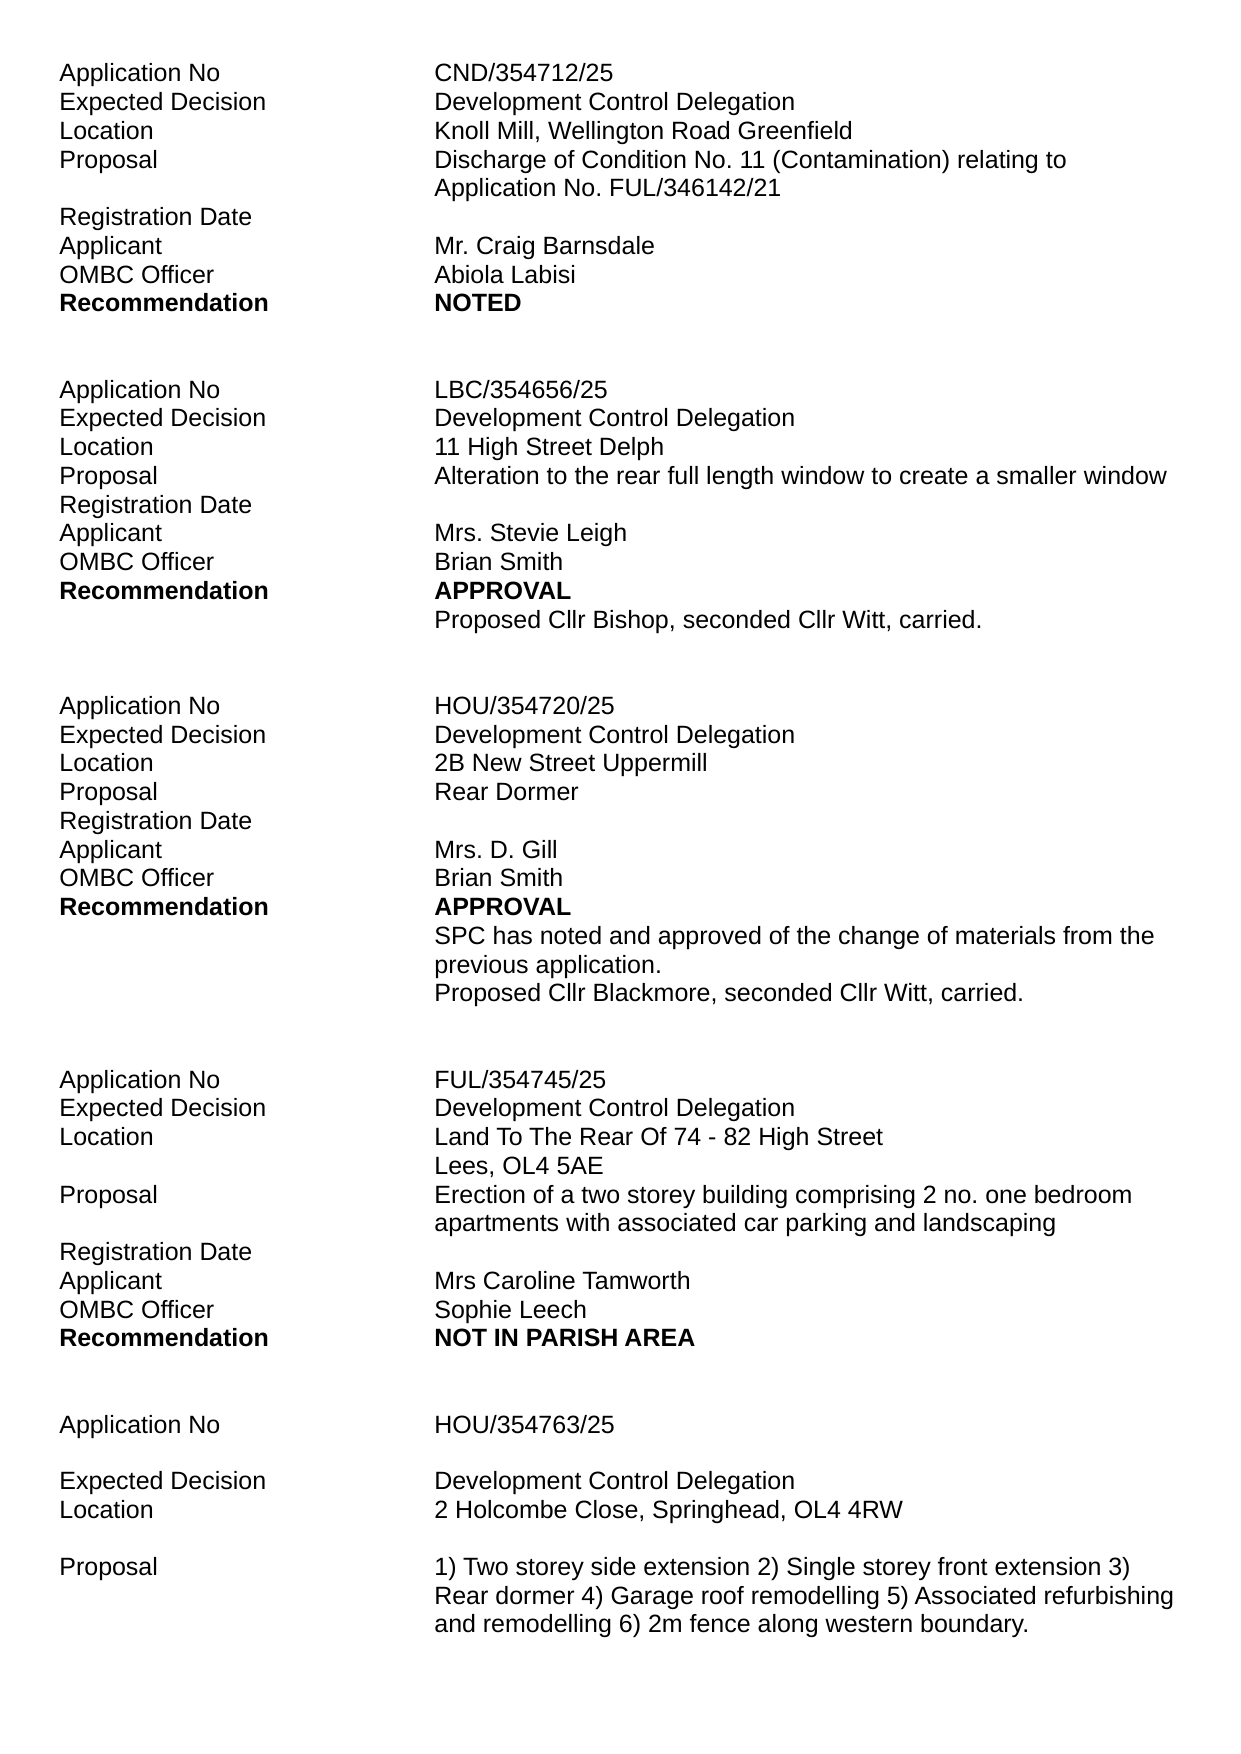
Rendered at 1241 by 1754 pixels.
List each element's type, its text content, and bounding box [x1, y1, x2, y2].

text Proposal Alteration to the rear full length window to create a smaller window [59, 461, 1181, 489]
text Location Knoll Mill, Wellington Road Greenfield [59, 116, 1181, 144]
text Expected Decision Development Control Delegation [59, 87, 1181, 116]
text Recommendation APPROVAL [59, 576, 1181, 604]
text Registration Date [59, 489, 1181, 518]
text Recommendation NOTED [59, 288, 1181, 317]
text OMBC Officer Sophie Leech [59, 1294, 1181, 1323]
text Location 11 High Street Delph [59, 432, 1181, 461]
text Recommendation APPROVAL [59, 892, 1181, 921]
text Proposal Erection of a two storey building comprising 2 no. one bedroom apartments with associated car parking and landscaping [59, 1179, 1181, 1237]
text Proposal Discharge of Condition No. 11 (Contamination) relating to Application No. FUL/346142/21 [59, 144, 1181, 202]
text Proposal 1) Two storey side extension 2) Single storey front extension 3) Rear dormer 4) Garage roof remodelling 5) Associated refurbishing and remodelling 6) 2m fence along western boundary. [59, 1552, 1181, 1638]
text Expected Decision Development Control Delegation [59, 719, 1181, 748]
text Applicant Mrs. D. Gill [59, 834, 1181, 863]
text Application No HOU/354720/25 [59, 691, 1181, 719]
text Lees, OL4 5AE [359, 1151, 1181, 1179]
text Application No CND/354712/25 [59, 58, 1181, 87]
text Proposal Rear Dormer [59, 777, 1181, 806]
text Expected Decision Development Control Delegation [59, 403, 1181, 432]
text OMBC Officer Brian Smith [59, 863, 1181, 892]
text Expected Decision Development Control Delegation [59, 1466, 1181, 1495]
text Registration Date [59, 202, 1181, 231]
text Expected Decision Development Control Delegation [59, 1093, 1181, 1122]
text Recommendation NOT IN PARISH AREA [59, 1323, 1181, 1352]
text Proposed Cllr Bishop, seconded Cllr Witt, carried. [59, 604, 1181, 633]
text Registration Date [59, 1237, 1181, 1266]
text Applicant Mrs. Stevie Leigh [59, 518, 1181, 547]
text Application No LBC/354656/25 [59, 374, 1181, 403]
text SPC has noted and approved of the change of materials from the previous application. [434, 921, 1181, 978]
text Application No FUL/354745/25 [59, 1064, 1181, 1093]
text Location 2B New Street Uppermill [59, 748, 1181, 777]
text Registration Date [59, 806, 1181, 834]
text OMBC Officer Abiola Labisi [59, 259, 1181, 288]
text Applicant Mrs Caroline Tamworth [59, 1266, 1181, 1294]
text Proposed Cllr Blackmore, seconded Cllr Witt, carried. [359, 978, 1181, 1007]
text Applicant Mr. Craig Barnsdale [59, 231, 1181, 259]
text Location 2 Holcombe Close, Springhead, OL4 4RW [59, 1495, 1181, 1524]
text OMBC Officer Brian Smith [59, 547, 1181, 576]
text Location Land To The Rear Of 74 - 82 High Street [59, 1122, 1181, 1151]
text Application No HOU/354763/25 [59, 1409, 1181, 1438]
